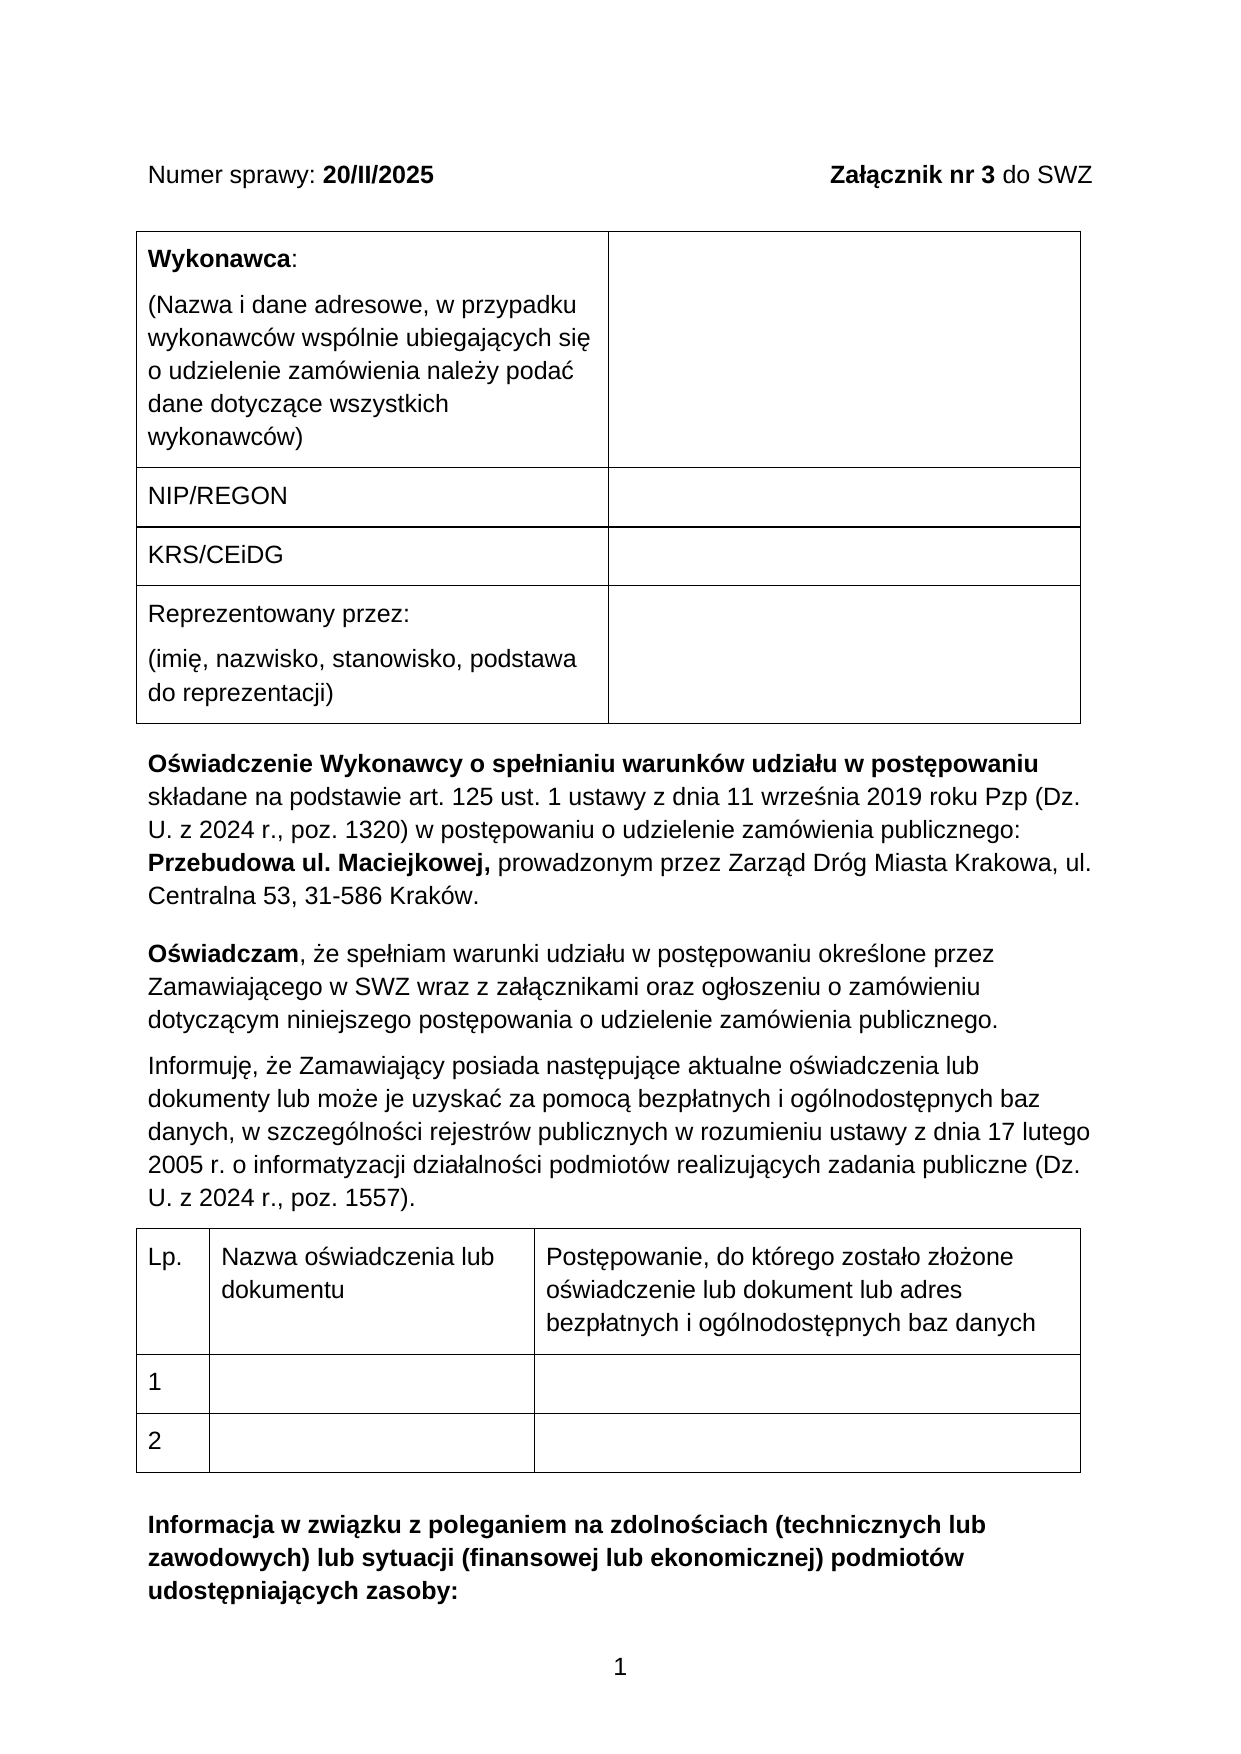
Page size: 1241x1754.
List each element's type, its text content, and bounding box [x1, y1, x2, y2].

table_header Postępowanie, do którego zostało złożone oświadczenie lub dokument lub adres bezpłatnych i ogólnodostępnych baz danych [535, 1229, 1080, 1353]
table_header Wykonawca: (Nazwa i dane adresowe, w przypadku wykonawców wspólnie ubiegających się o udzielenie zamówienia należy podać dane dotyczące wszystkich wykonawców) [137, 232, 608, 467]
table_cell KRS/CEiDG [137, 528, 608, 585]
table_cell [609, 528, 1080, 585]
table_cell 2 [137, 1414, 209, 1472]
text Oświadczam, że spełniam warunki udziału w postępowaniu określone przez Zamawiającego w SWZ wraz z załącznikami oraz ogłoszeniu o zamówieniu dotyczącym niniejszego postępowania o udzielenie zamówienia publicznego. [148, 939, 1093, 1034]
table_cell Reprezentowany przez: (imię, nazwisko, stanowisko, podstawa do reprezentacji) [137, 586, 608, 723]
table_header Nazwa oświadczenia lub dokumentu [210, 1229, 534, 1353]
table_cell [535, 1414, 1080, 1472]
table_header [609, 232, 1080, 467]
table_cell 1 [137, 1355, 209, 1412]
text Oświadczenie Wykonawcy o spełnianiu warunków udziału w postępowaniu składane na podstawie art. 125 ust. 1 ustawy z dnia 11 września 2019 roku Pzp (Dz. U. z 2024 r., poz. 1320) w postępowaniu o udzielenie zamówienia publicznego: Przebudowa ul. Maciejkowej, prowadzonym przez Zarząd Dróg Miasta Krakowa, ul. Centralna 53, 31-586 Kraków. [148, 749, 1093, 910]
table_cell [210, 1355, 534, 1412]
text Informacja w związku z poleganiem na zdolnościach (technicznych lub zawodowych) lub sytuacji (finansowej lub ekonomicznej) podmiotów udostępniających zasoby: [148, 1510, 1093, 1605]
table_header Lp. [137, 1229, 209, 1353]
table_cell [609, 586, 1080, 723]
text Numer sprawy: 20/II/2025 Załącznik nr 3 do SWZ [148, 160, 1093, 189]
table_cell [210, 1414, 534, 1472]
table_cell NIP/REGON [137, 468, 608, 526]
table_cell [609, 468, 1080, 526]
text Informuję, że Zamawiający posiada następujące aktualne oświadczenia lub dokumenty lub może je uzyskać za pomocą bezpłatnych i ogólnodostępnych baz danych, w szczególności rejestrów publicznych w rozumieniu ustawy z dnia 17 lutego 2005 r. o informatyzacji działalności podmiotów realizujących zadania publiczne (Dz. U. z 2024 r., poz. 1557). [148, 1051, 1093, 1212]
table_cell [535, 1355, 1080, 1412]
